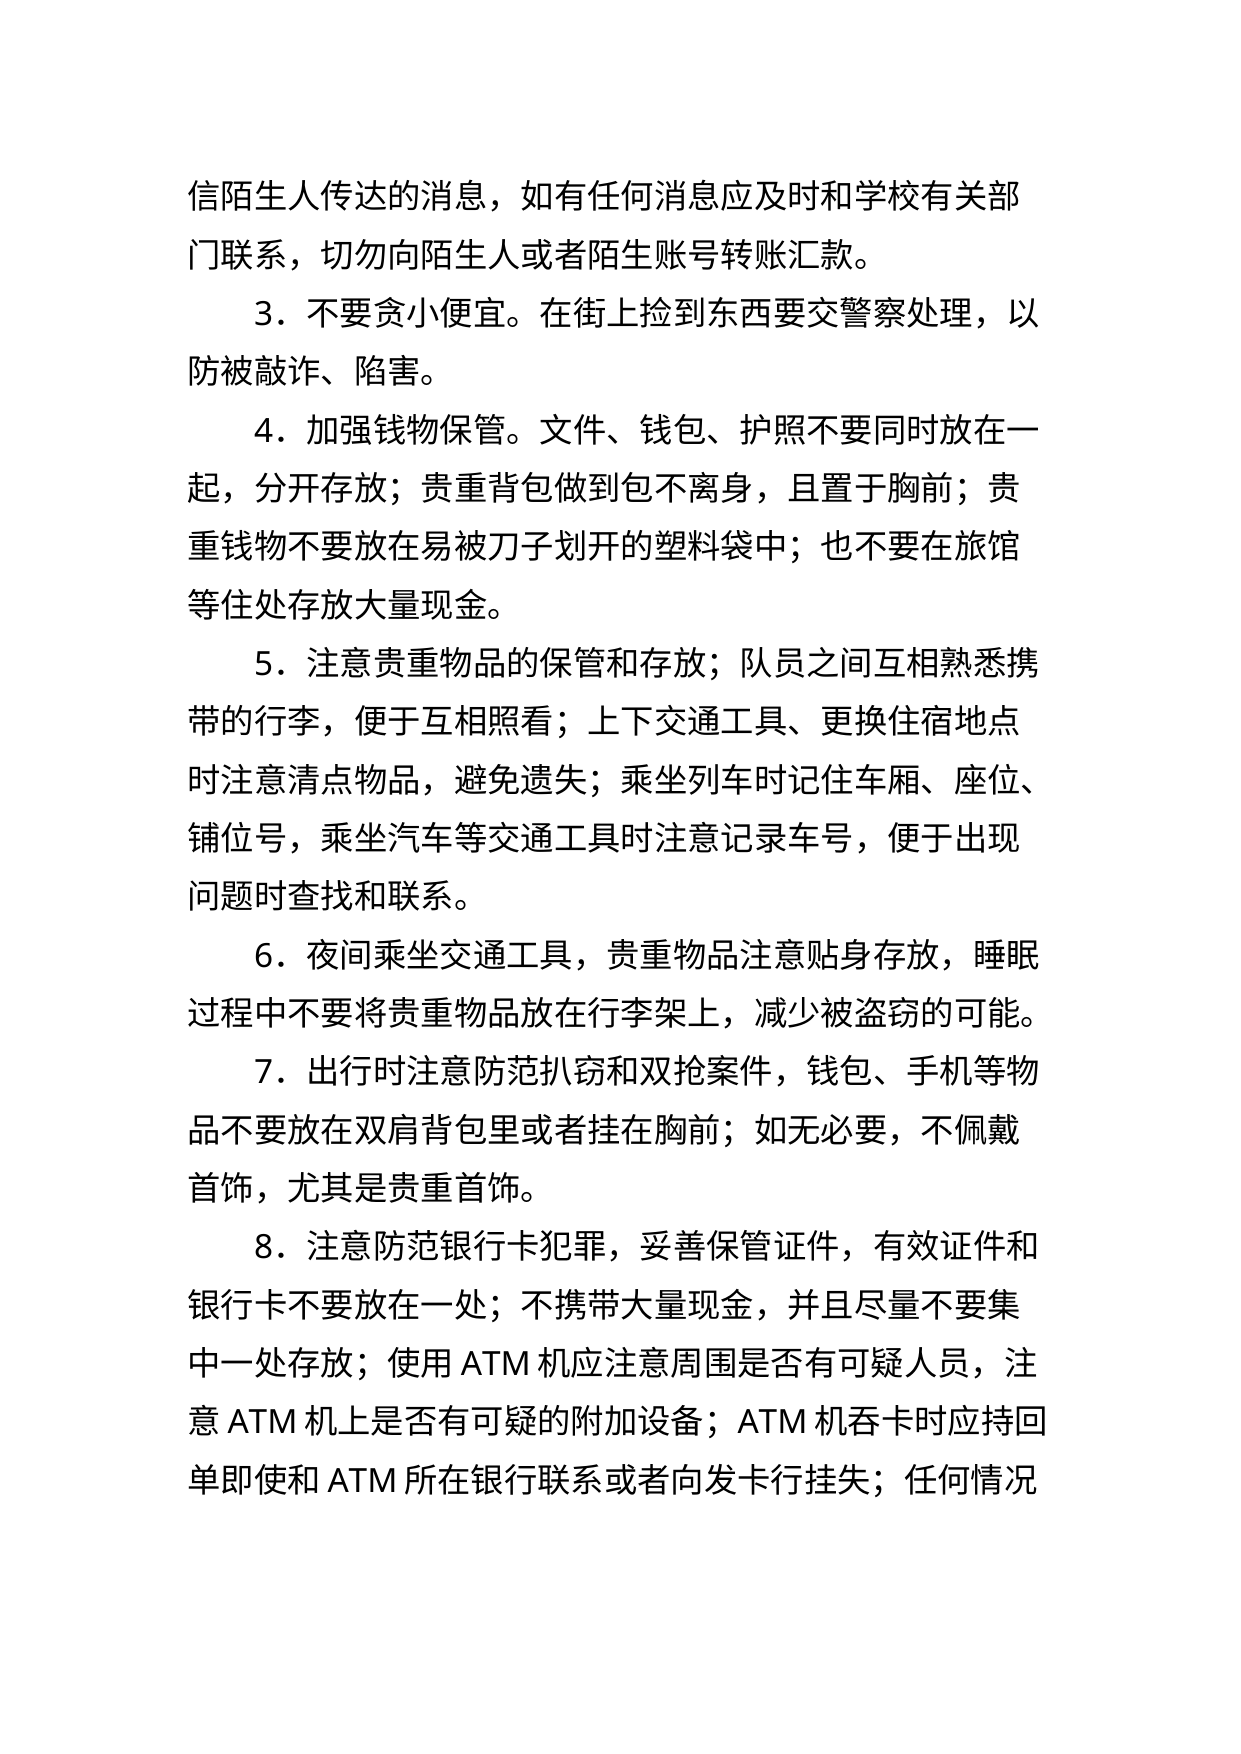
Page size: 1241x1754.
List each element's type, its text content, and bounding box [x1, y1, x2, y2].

text 6．夜间乘坐交通工具，贵重物品注意贴身存放，睡眠过程中不要将贵重物品放在行李架上，减少被盗窃的可能。 [187, 920, 1053, 1037]
text 3．不要贪小便宜。在街上捡到东西要交警察处理，以防被敲诈、陷害。 [187, 279, 1053, 395]
text 4．加强钱物保管。文件、钱包、护照不要同时放在一起，分开存放；贵重背包做到包不离身，且置于胸前；贵重钱物不要放在易被刀子划开的塑料袋中；也不要在旅馆等住处存放大量现金。 [187, 395, 1053, 629]
text 7．出行时注意防范扒窃和双抢案件，钱包、手机等物品不要放在双肩背包里或者挂在胸前；如无必要，不佩戴首饰，尤其是贵重首饰。 [187, 1037, 1053, 1212]
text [187, 162, 1053, 279]
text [187, 1212, 1053, 1504]
text 5．注意贵重物品的保管和存放；队员之间互相熟悉携带的行李，便于互相照看；上下交通工具、更换住宿地点时注意清点物品，避免遗失；乘坐列车时记住车厢、座位、铺位号，乘坐汽车等交通工具时注意记录车号，便于出现问题时查找和联系。 [187, 629, 1053, 920]
